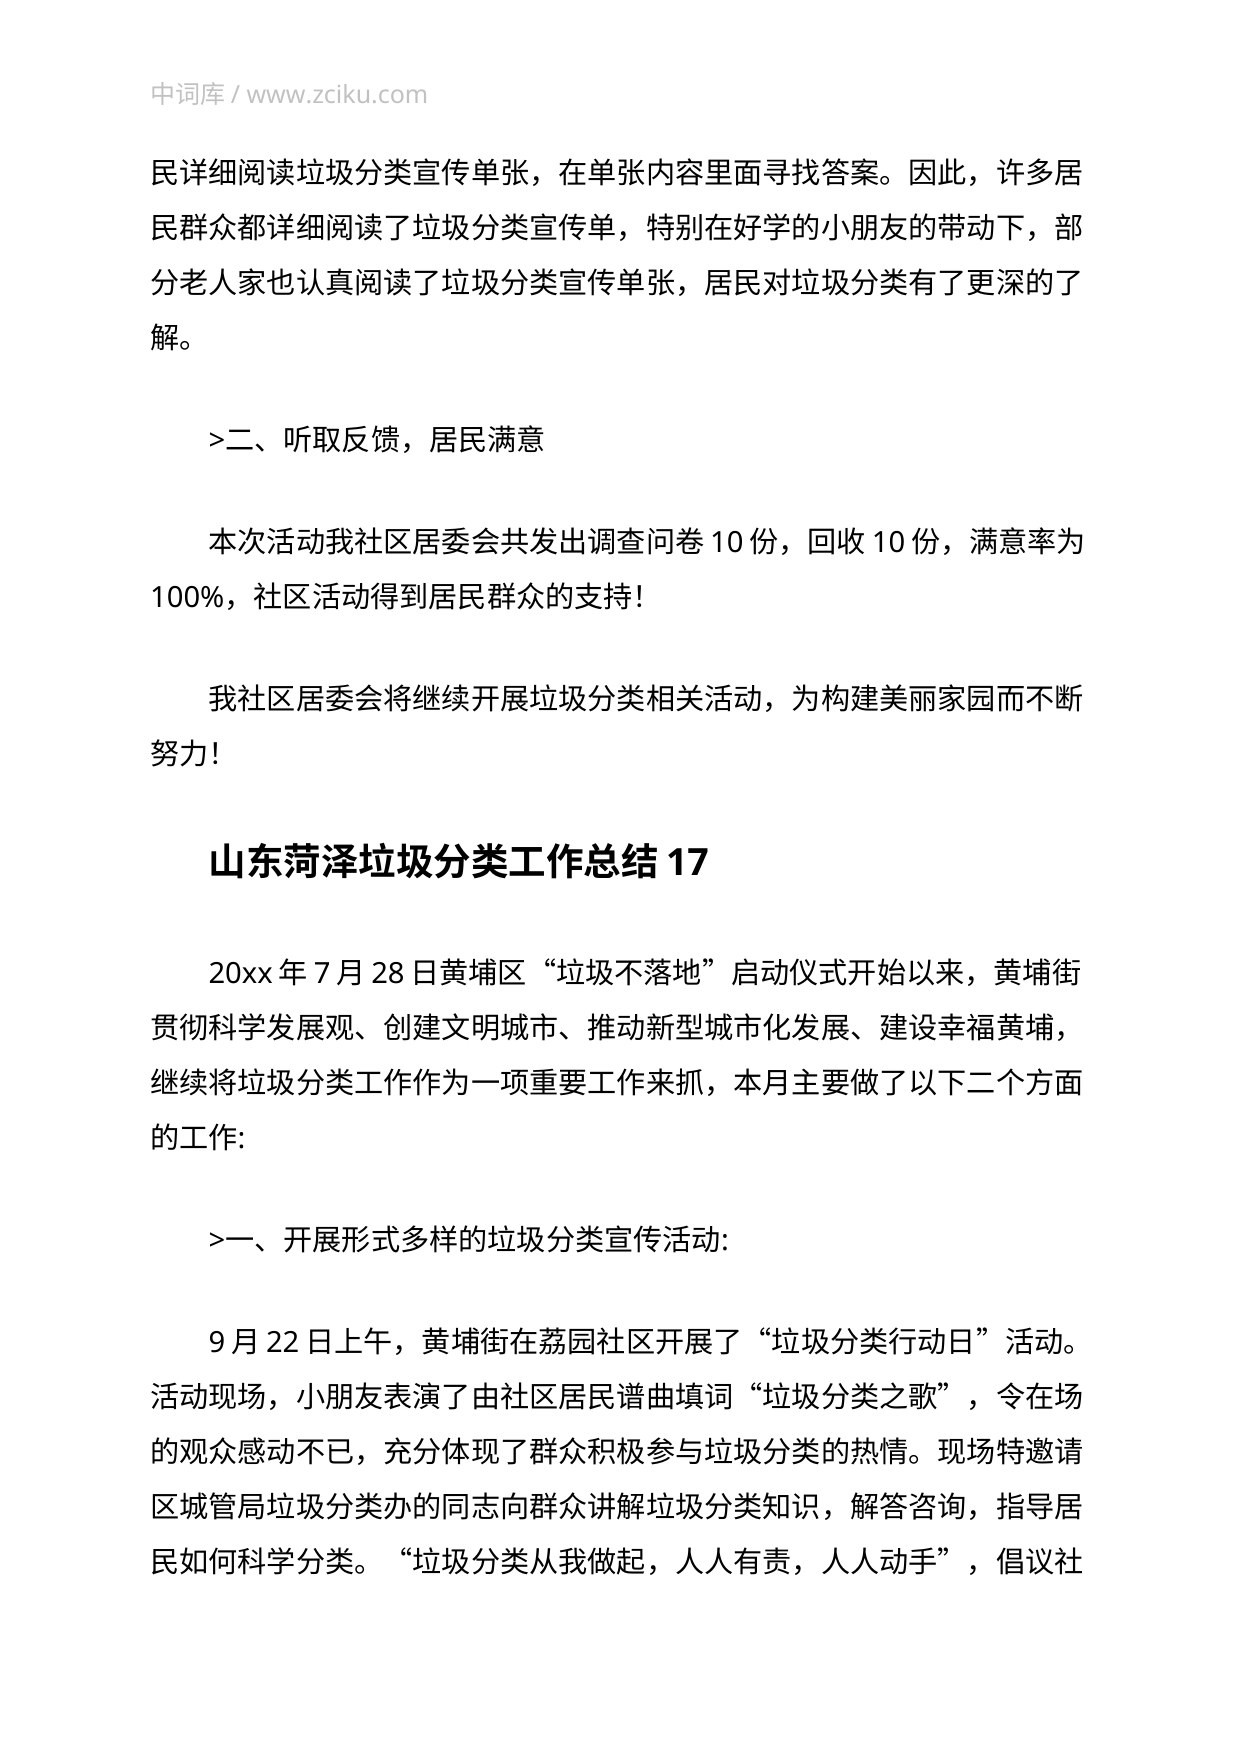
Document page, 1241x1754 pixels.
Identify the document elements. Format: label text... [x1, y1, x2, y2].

text 本次活动我社区居委会共发出调查问卷10份，回收10份，满意率为100%，社区活动得到居民群众的支持！ [150, 518, 1090, 616]
text 山东菏泽垃圾分类工作总结17 [150, 832, 1090, 887]
text 我社区居委会将继续开展垃圾分类相关活动，为构建美丽家园而不断努力！ [150, 675, 1090, 773]
text 20xx年7月28日黄埔区“垃圾不落地”启动仪式开始以来，黄埔街贯彻科学发展观、创建文明城市、推动新型城市化发展、建设幸福黄埔，继续将垃圾分类工作作为一项重要工作来抓，本月主要做了以下二个方面的工作: [150, 950, 1090, 1157]
text >一、开展形式多样的垃圾分类宣传活动: [150, 1216, 1090, 1259]
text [150, 1318, 1090, 1580]
text >二、听取反馈，居民满意 [150, 416, 1090, 459]
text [150, 150, 1090, 357]
